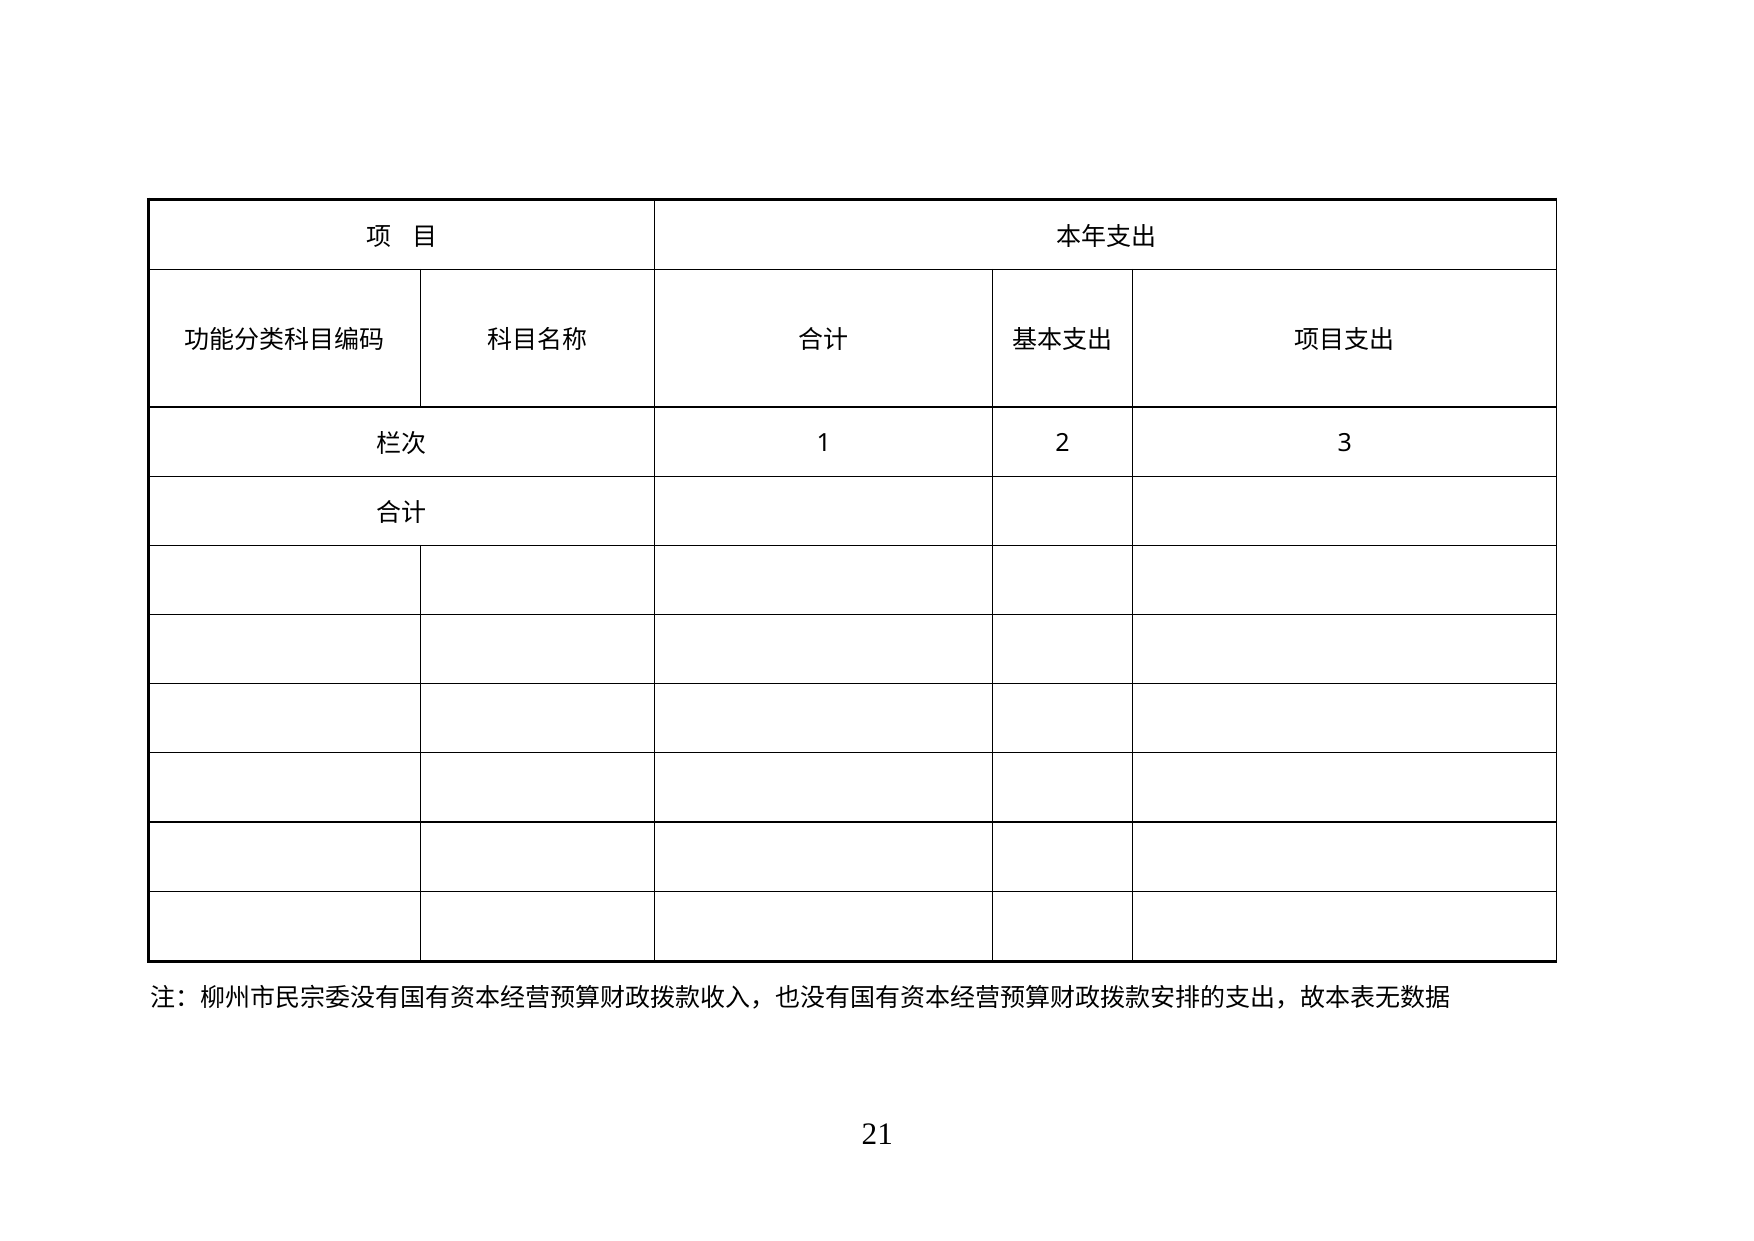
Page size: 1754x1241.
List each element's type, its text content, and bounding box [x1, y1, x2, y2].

table_cell [1133, 753, 1556, 821]
table_cell [1133, 892, 1556, 960]
table_cell [150, 823, 420, 891]
table_cell [655, 684, 992, 752]
table_cell [993, 823, 1132, 891]
table_cell 3 [1133, 408, 1556, 476]
table_cell 科目名称 [421, 270, 654, 406]
table_cell 合计 [150, 477, 654, 545]
table_cell [655, 823, 992, 891]
table_cell [1133, 477, 1556, 545]
table_cell [993, 477, 1132, 545]
table_cell [993, 546, 1132, 614]
table_cell [1133, 546, 1556, 614]
table_cell [655, 477, 992, 545]
table_cell 合计 [655, 270, 992, 406]
table_cell [993, 684, 1132, 752]
table_cell [150, 546, 420, 614]
table_cell 功能分类科目编码 [150, 270, 420, 406]
table_cell [150, 615, 420, 683]
table_cell [150, 684, 420, 752]
table_cell [421, 823, 654, 891]
table_cell 2 [993, 408, 1132, 476]
table_cell 基本支出 [993, 270, 1132, 406]
table_cell [1133, 615, 1556, 683]
table_cell [993, 892, 1132, 960]
table_cell [421, 615, 654, 683]
table_cell [1133, 823, 1556, 891]
text 注：柳州市民宗委没有国有资本经营预算财政拨款收入，也没有国有资本经营预算财政拨款安排的支出，故本表无数据 [150, 963, 1604, 1028]
table_cell [421, 546, 654, 614]
table_cell 项目支出 [1133, 270, 1556, 406]
table_cell [655, 615, 992, 683]
table_cell 1 [655, 408, 992, 476]
table_cell [421, 753, 654, 821]
table_cell [150, 753, 420, 821]
table_cell 栏次 [150, 408, 654, 476]
table_cell [1133, 684, 1556, 752]
table_cell [993, 615, 1132, 683]
table_cell [993, 753, 1132, 821]
table_cell [655, 892, 992, 960]
table_cell [421, 684, 654, 752]
table_header 项 目 [150, 201, 654, 269]
table_cell [655, 546, 992, 614]
table_cell [421, 892, 654, 960]
table_header 本年支出 [655, 201, 1556, 269]
table_cell [150, 892, 420, 960]
table_cell [655, 753, 992, 821]
